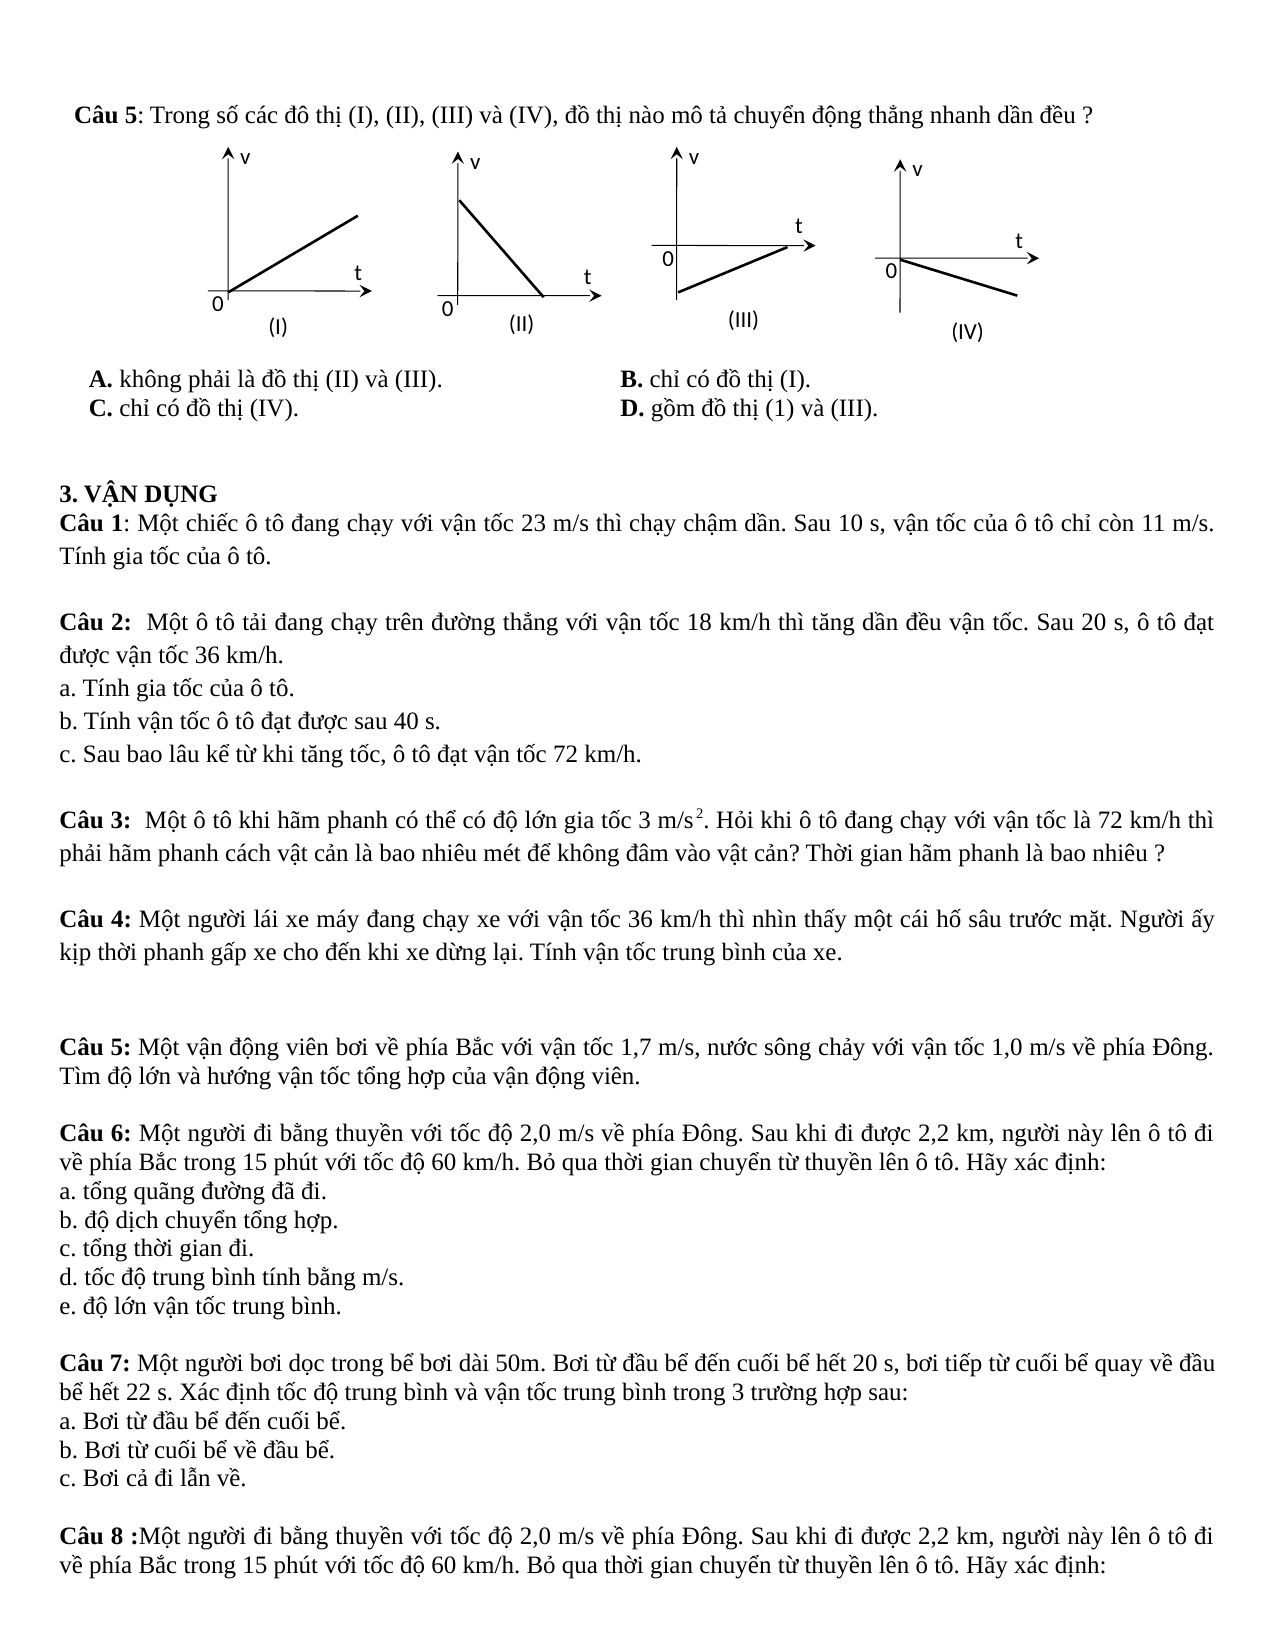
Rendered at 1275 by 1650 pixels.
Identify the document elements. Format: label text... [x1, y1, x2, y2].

text Câu 5: Trong số các đô thị (I), (II), (III) và (IV), đồ thị nào mô tả chuyển động thẳng nhanh dần đều ? [74, 100, 1216, 129]
text 3. VẬN DỤNG [59, 479, 1216, 508]
text Câu 5: Một vận động viên bơi về phía Bắc với vận tốc 1,7 m/s, nước sông chảy với vận tốc 1,0 m/s về phía Đông. Tìm độ lớn và hướng vận tốc tổng hợp của vận động viên. [59, 1032, 1216, 1090]
text a. Tính gia tốc của ô tô. [59, 673, 1216, 702]
text Câu 8 :Một người đi bằng thuyền với tốc độ 2,0 m/s về phía Đông. Sau khi đi được 2,2 km, người này lên ô tô đi về phía Bắc trong 15 phút với tốc độ 60 km/h. Bỏ qua thời gian chuyển từ thuyền lên ô tô. Hãy xác định: [59, 1521, 1216, 1578]
text Câu 6: Một người đi bằng thuyền với tốc độ 2,0 m/s về phía Đông. Sau khi đi được 2,2 km, người này lên ô tô đi về phía Bắc trong 15 phút với tốc độ 60 km/h. Bỏ qua thời gian chuyển từ thuyền lên ô tô. Hãy xác định: [59, 1118, 1216, 1176]
text d. tốc độ trung bình tính bằng m/s. [59, 1262, 1216, 1291]
text Câu 3: Một ô tô khi hãm phanh có thể có độ lớn gia tốc 3 m/s2. Hỏi khi ô tô đang chạy với vận tốc là 72 km/h thì phải hãm phanh cách vật cản là bao nhiêu mét để không đâm vào vật cản? Thời gian hãm phanh là bao nhiêu ? [59, 805, 1216, 867]
text a. tổng quãng đường đã đi. [59, 1176, 1216, 1205]
text b. Tính vận tốc ô tô đạt được sau 40 s. [59, 706, 1216, 735]
text b. độ dịch chuyển tổng hợp. [59, 1205, 1216, 1233]
text Câu 7: Một người bơi dọc trong bể bơi dài 50m. Bơi từ đầu bể đến cuối bể hết 20 s, bơi tiếp từ cuối bể quay về đầu bể hết 22 s. Xác định tốc độ trung bình và vận tốc trung bình trong 3 trường hợp sau: [59, 1348, 1216, 1406]
text Câu 4: Một người lái xe máy đang chạy xe với vận tốc 36 km/h thì nhìn thấy một cái hố sâu trước mặt. Người ấy kịp thời phanh gấp xe cho đến khi xe dừng lại. Tính vận tốc trung bình của xe. [59, 904, 1216, 966]
text c. tổng thời gian đi. [59, 1233, 1216, 1262]
text Câu 2: Một ô tô tải đang chạy trên đường thẳng với vận tốc 18 km/h thì tăng dần đều vận tốc. Sau 20 s, ô tô đạt được vận tốc 36 km/h. [59, 607, 1216, 669]
text c. Bơi cả đi lẫn về. [59, 1463, 1216, 1492]
text C. chỉ có đồ thị (IV). D. gồm đồ thị (1) và (III). [59, 393, 1216, 422]
text b. Bơi từ cuối bể về đầu bể. [59, 1435, 1216, 1463]
text e. độ lớn vận tốc trung bình. [59, 1291, 1216, 1320]
text a. Bơi từ đầu bể đến cuối bể. [59, 1406, 1216, 1435]
text Câu 1: Một chiếc ô tô đang chạy với vận tốc 23 m/s thì chạy chậm dần. Sau 10 s, vận tốc của ô tô chỉ còn 11 m/s. Tính gia tốc của ô tô. [59, 508, 1216, 570]
text A. không phải là đồ thị (II) và (III). B. chỉ có đồ thị (I). [59, 364, 1216, 393]
text c. Sau bao lâu kể từ khi tăng tốc, ô tô đạt vận tốc 72 km/h. [59, 739, 1216, 768]
